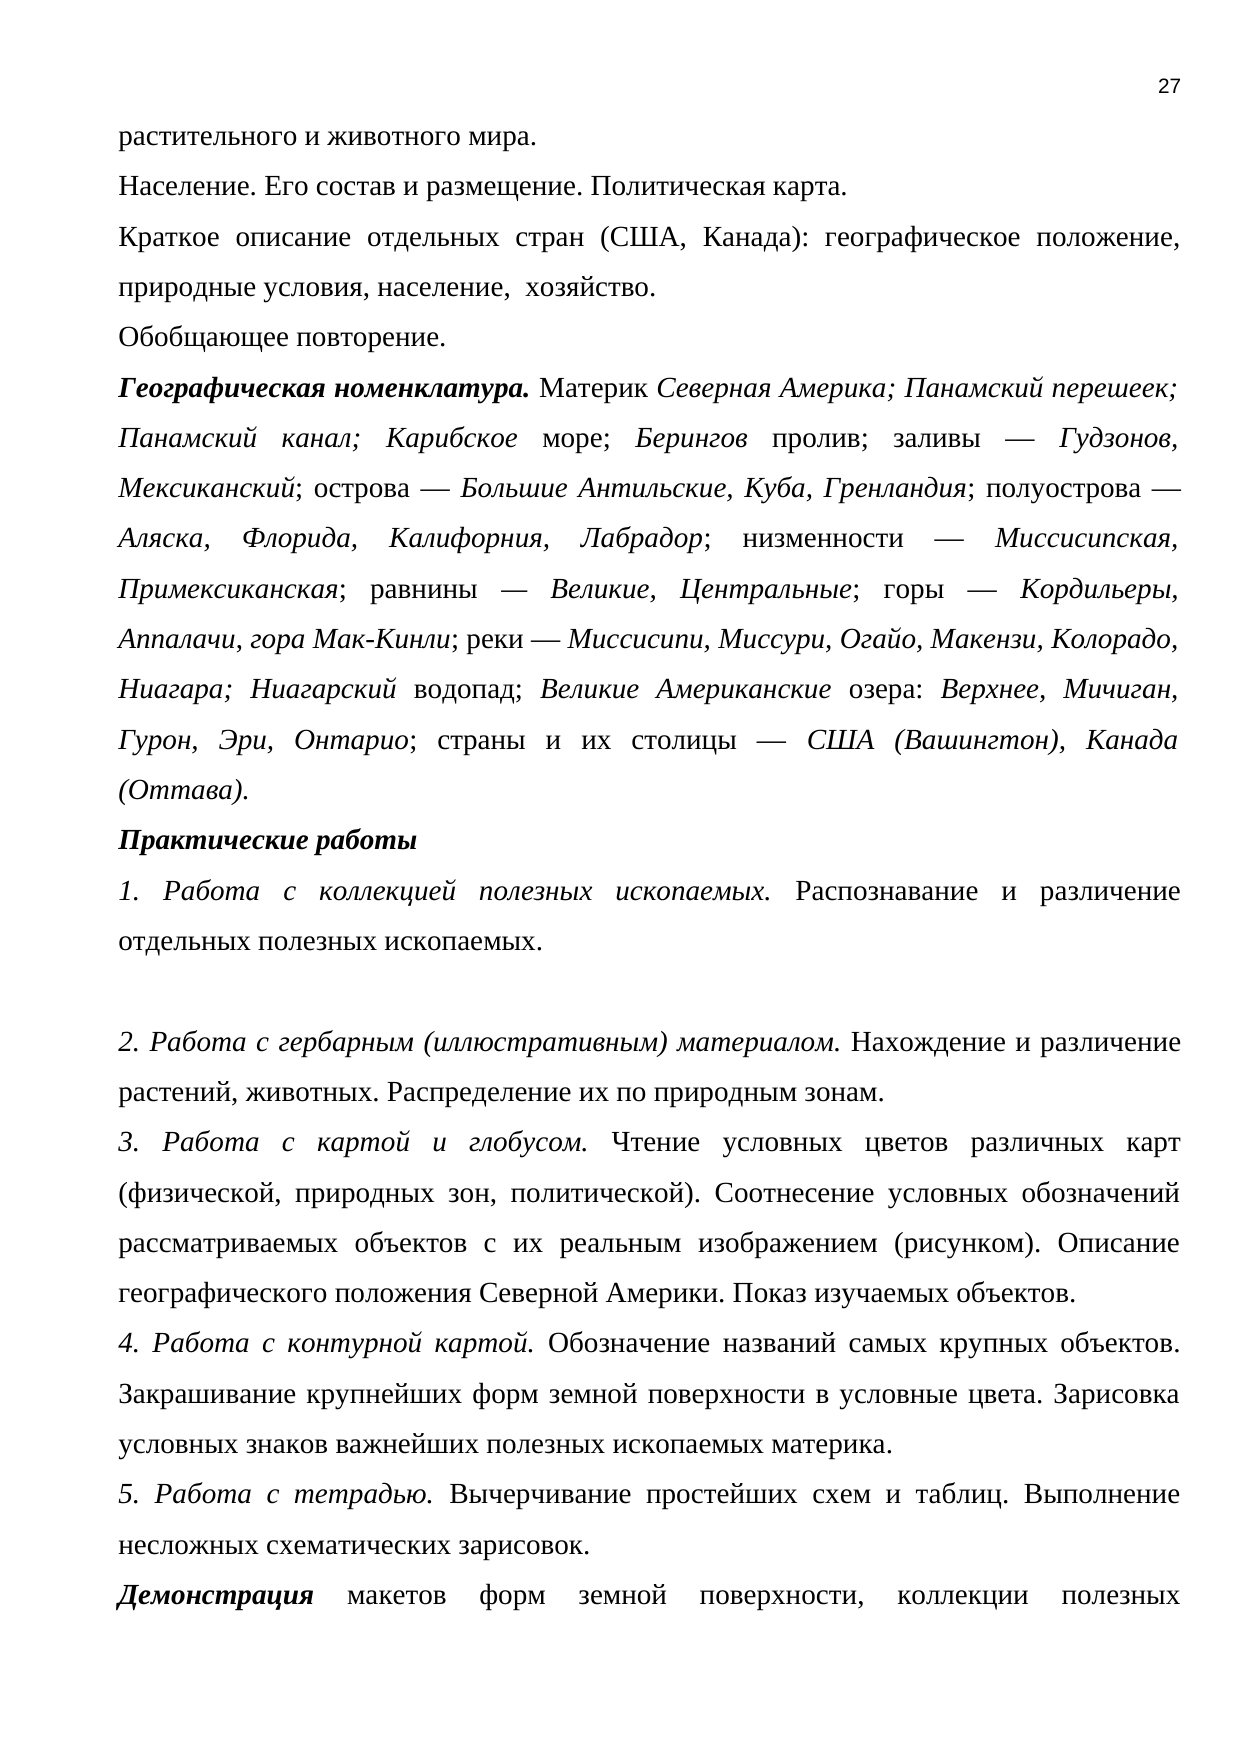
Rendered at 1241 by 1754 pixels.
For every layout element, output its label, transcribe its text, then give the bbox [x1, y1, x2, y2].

text 5. Работа с тетрадью. Вычерчивание простейших схем и таблиц. Выполнение несложных схематических зарисовок. [118, 1477, 1181, 1560]
text Географическая номенклатура. Материк Северная Америка; Панамский перешеек; Панамский канал; Карибское море; Берингов пролив; заливы — Гудзонов, Мексиканский; острова — Большие Антильские, Куба, Гренландия; полуострова — Аляска, Флорида, Калифорния, Лабрадор; низменности — Миссисипская, Примексиканская; равнины — Великие, Центральные; горы — Кордильеры, Аппалачи, гора Мак-Кинли; реки — Миссисипи, Миссури, Огайо, Макензи, Колорадо, Ниагара; Ниагарский водопад; Великие Американские озера: Верхнее, Мичиган, Гурон, Эри, Онтарио; страны и их столицы — США (Вашингтон), Канада (Оттава). [118, 370, 1181, 806]
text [118, 1577, 1181, 1611]
text 4. Работа с контурной картой. Обозначение названий самых крупных объектов. Закрашивание крупнейших форм земной поверхности в условные цвета. Зарисовка условных знаков важнейших полезных ископаемых материка. [118, 1326, 1181, 1460]
text Практические работы [118, 822, 1181, 856]
text Обобщающее повторение. [118, 319, 1181, 353]
text 2. Работа с гербарным (иллюстративным) материалом. Нахождение и различение растений, животных. Распределение их по природным зонам. [118, 1024, 1181, 1108]
text 1. Работа с коллекцией полезных ископаемых. Распознавание и различение отдельных полезных ископаемых. [118, 873, 1181, 957]
text Краткое описание отдельных стран (США, Канада): географическое положение, природные условия, население, хозяйство. [118, 219, 1181, 303]
text 3. Работа с картой и глобусом. Чтение условных цветов различных карт (физической, природных зон, политической). Соотнесение условных обозначений рассматриваемых объектов с их реальным изображением (рисунком). Описание географического положения Северной Америки. Показ изучаемых объектов. [118, 1124, 1181, 1309]
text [118, 118, 1181, 152]
text Население. Его состав и размещение. Политическая карта. [118, 168, 1181, 202]
